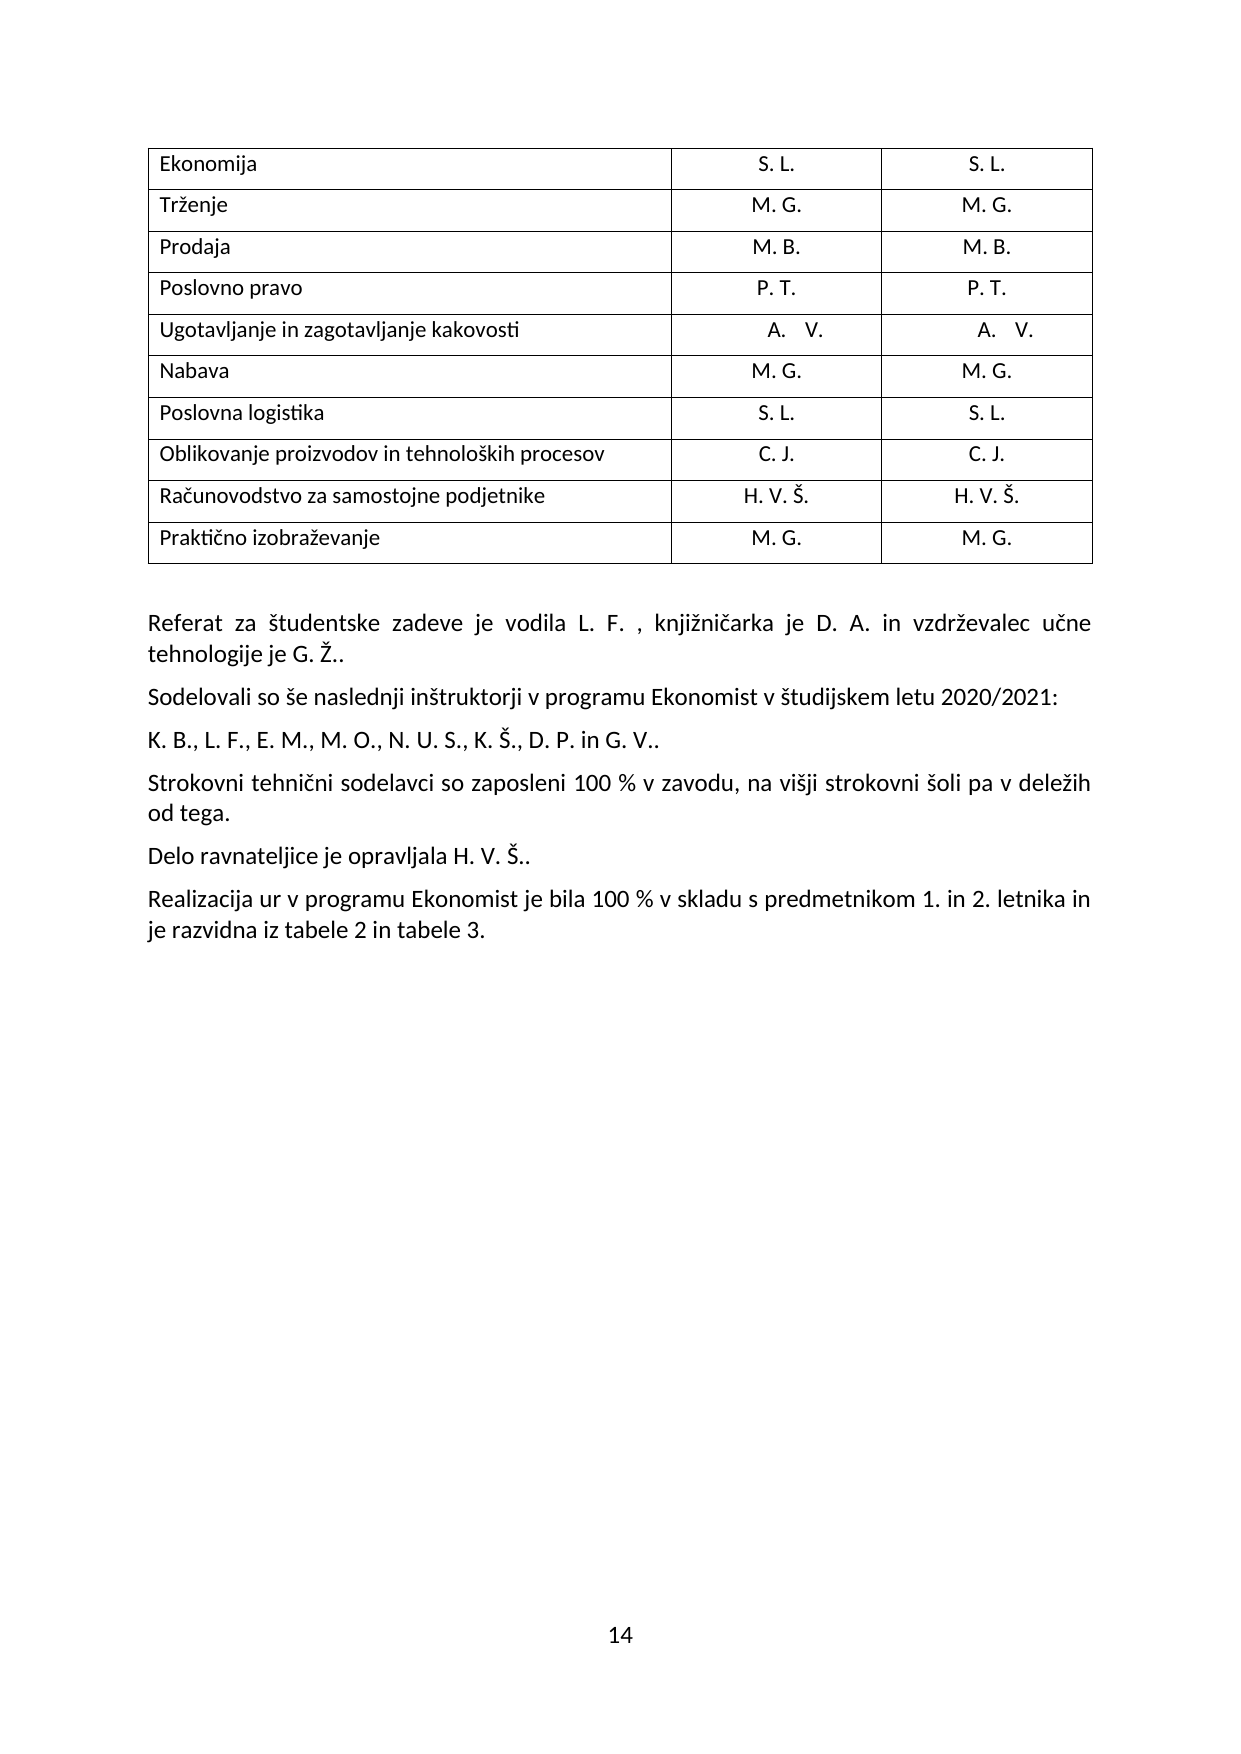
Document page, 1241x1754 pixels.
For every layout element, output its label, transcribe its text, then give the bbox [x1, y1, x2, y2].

table_cell V. [672, 315, 881, 355]
table_cell H. V. Š. [882, 481, 1092, 522]
table_cell P. T. [672, 273, 881, 314]
table_cell P. T. [882, 273, 1092, 314]
text Realizacija ur v programu Ekonomist je bila 100 % v skladu s predmetnikom 1. in 2. letnika in je razvidna iz tabele 2 in tabele 3. [148, 883, 1093, 944]
table_cell Prodaja [149, 232, 671, 272]
table_cell Ekonomija [149, 149, 671, 189]
table_cell Trženje [149, 190, 671, 231]
table_cell V. [882, 315, 1092, 355]
table_cell M. G. [882, 356, 1092, 397]
table_cell S. L. [672, 398, 881, 438]
table_cell Nabava [149, 356, 671, 397]
text Strokovni tehnični sodelavci so zaposleni 100 % v zavodu, na višji strokovni šoli pa v deležih od tega. [148, 767, 1093, 828]
table_cell S. L. [672, 149, 881, 189]
table_cell M. B. [882, 232, 1092, 272]
table_cell Praktično izobraževanje [149, 523, 671, 563]
table_cell C. J. [672, 440, 881, 480]
text K. B., L. F., E. M., M. O., N. U. S., K. Š., D. P. in G. V.. [148, 724, 1093, 754]
table_cell M. G. [672, 523, 881, 563]
table_cell M. G. [882, 523, 1092, 563]
table_cell S. L. [882, 149, 1092, 189]
table_cell Poslovno pravo [149, 273, 671, 314]
table_cell M. G. [672, 356, 881, 397]
text Sodelovali so še naslednji inštruktorji v programu Ekonomist v študijskem letu 2020/2021: [148, 681, 1093, 711]
table_cell Oblikovanje proizvodov in tehnoloških procesov [149, 440, 671, 480]
table_cell Ugotavljanje in zagotavljanje kakovosti [149, 315, 671, 355]
table_cell M. G. [882, 190, 1092, 231]
text Delo ravnateljice je opravljala H. V. Š.. [148, 840, 1093, 871]
table_cell H. V. Š. [672, 481, 881, 522]
table_cell C. J. [882, 440, 1092, 480]
table_cell M. B. [672, 232, 881, 272]
table_cell M. G. [672, 190, 881, 231]
text Referat za študentske zadeve je vodila L. F. , knjižničarka je D. A. in vzdrževalec učne tehnologije je G. Ž.. [148, 607, 1093, 668]
table_cell Računovodstvo za samostojne podjetnike [149, 481, 671, 522]
table_cell S. L. [882, 398, 1092, 438]
table_cell Poslovna logistika [149, 398, 671, 438]
